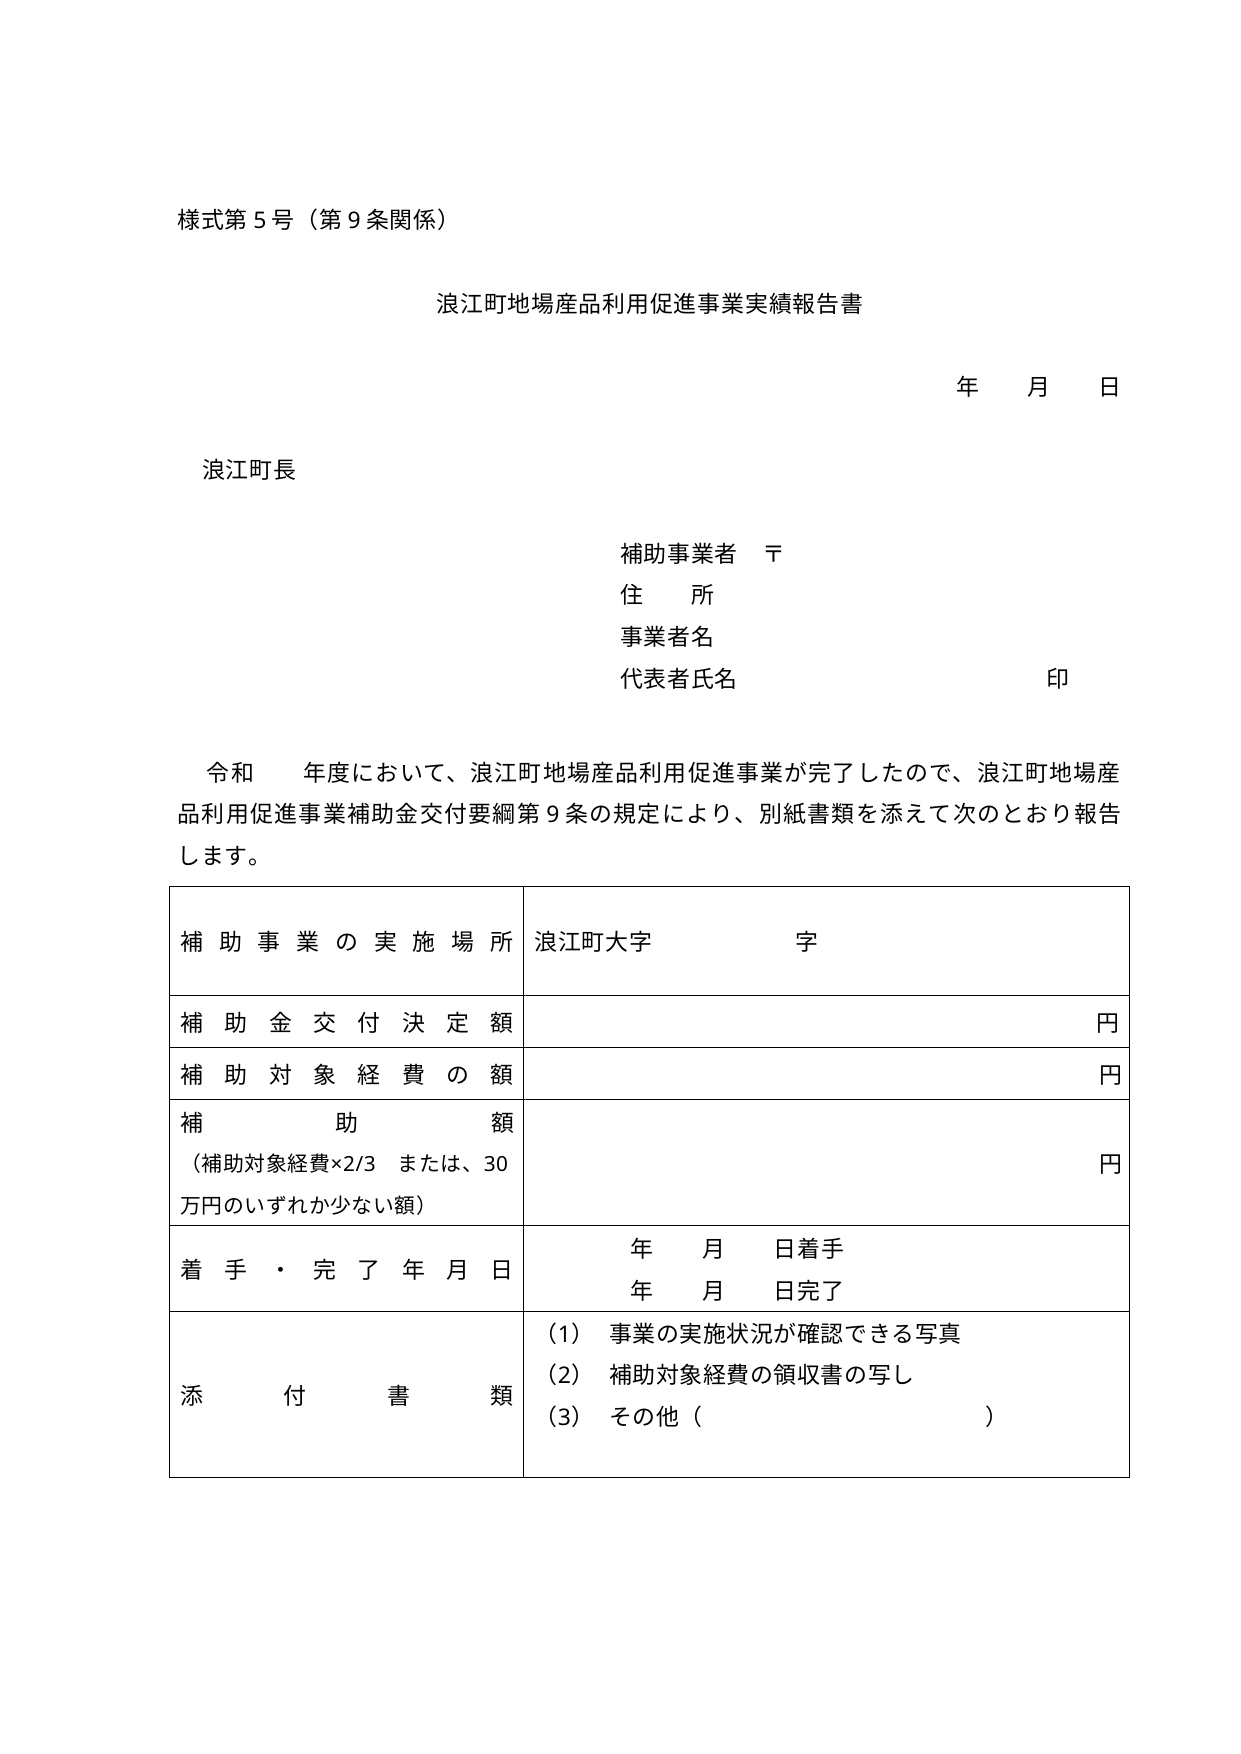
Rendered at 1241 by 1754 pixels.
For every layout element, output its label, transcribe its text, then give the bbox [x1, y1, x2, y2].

table_cell 補助額 （補助対象経費×2/3 または、30万円のいずれか少ない額） [170, 1100, 523, 1225]
table_cell 事業の実施状況が確認できる写真 補助対象経費の領収書の写し その他（ ） [524, 1312, 1129, 1477]
table_cell 補助対象経費の額 [170, 1048, 523, 1099]
text 事業者名 [177, 615, 1122, 656]
table_header 補助事業の実施場所 [170, 887, 523, 995]
text 様式第5号（第9条関係） [177, 198, 1122, 240]
table_cell 円 [524, 1048, 1129, 1099]
table_header 浪江町大字 字 [524, 887, 1129, 995]
text 浪江町長 [177, 448, 1122, 490]
text 代表者氏名 印 [177, 656, 1122, 698]
table_cell 円 [524, 996, 1129, 1047]
text 年 月 日 [177, 365, 1122, 406]
table_cell 円 [524, 1100, 1129, 1225]
text 補助事業者 〒 [177, 531, 1122, 573]
table_cell 添付書類 [170, 1312, 523, 1477]
text 浪江町地場産品利用促進事業実績報告書 [177, 281, 1122, 323]
table_cell 着手・完了年月日 [170, 1226, 523, 1311]
text 住 所 [177, 573, 1122, 615]
table_cell 年 月 日着手 年 月 日完了 [524, 1226, 1129, 1311]
table_cell 補助金交付決定額 [170, 996, 523, 1047]
text 令和 年度において、浪江町地場産品利用促進事業が完了したので、浪江町地場産品利用促進事業補助金交付要綱第9条の規定により、別紙書類を添えて次のとおり報告します。 [177, 750, 1122, 875]
